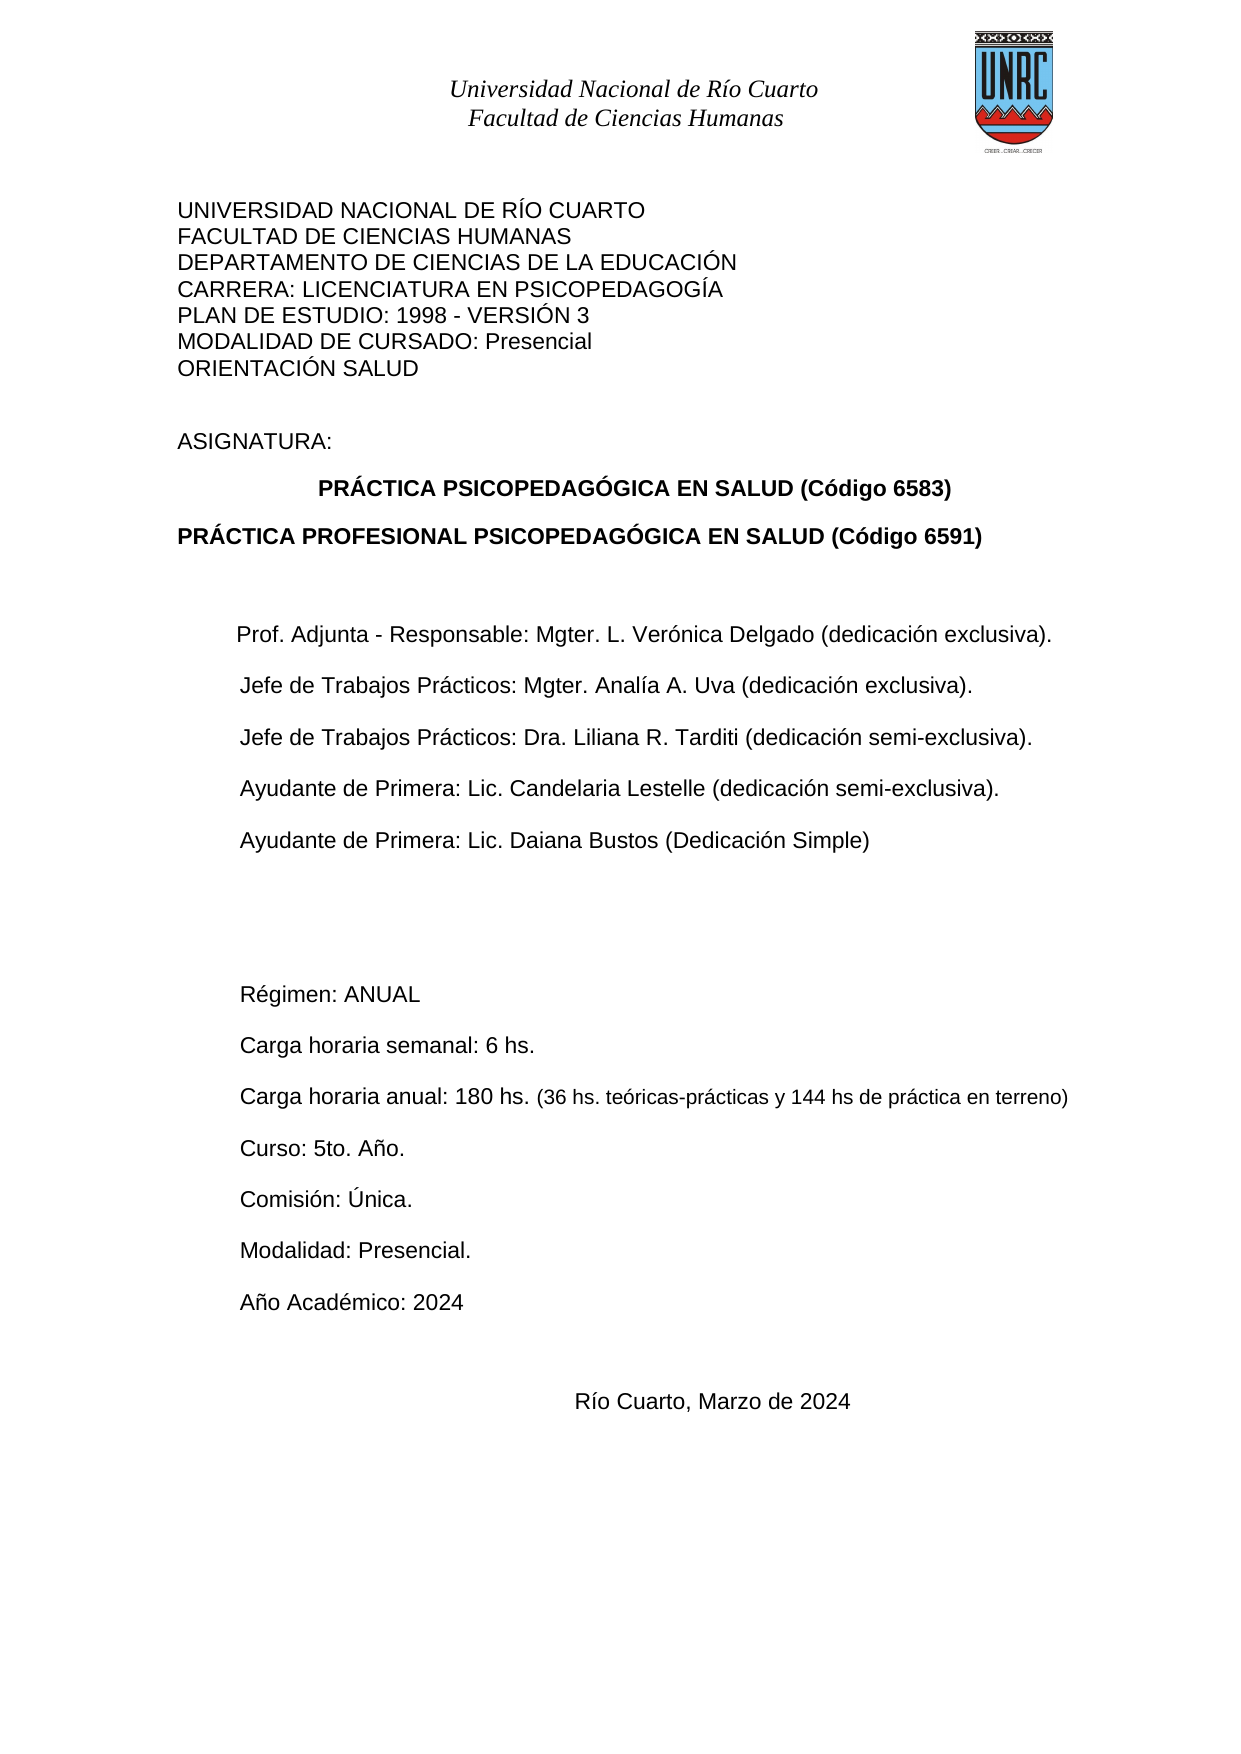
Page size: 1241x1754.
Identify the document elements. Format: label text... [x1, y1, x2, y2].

text Ayudante de Primera: Lic. Daiana Bustos (Dedicación Simple) [177, 827, 1092, 853]
text Carga horaria anual: 180 hs. (36 hs. teóricas-prácticas y 144 hs de práctica en terreno) [239, 1083, 1092, 1110]
text Año Académico: 2024 [239, 1289, 1092, 1315]
text Prof. Adjunta - Responsable: Mgter. L. Verónica Delgado (dedicación exclusiva). [236, 621, 1092, 647]
text UNIVERSIDAD NACIONAL DE RÍO CUARTO [177, 197, 1092, 223]
text Modalidad: Presencial. [239, 1237, 1092, 1264]
text PRÁCTICA PROFESIONAL PSICOPEDAGÓGICA EN SALUD (Código 6591) [177, 523, 1092, 549]
text Río Cuarto, Marzo de 2024 [252, 1388, 1092, 1414]
text CARRERA: LICENCIATURA EN PSICOPEDAGOGÍA [177, 276, 1092, 302]
text Carga horaria semanal: 6 hs. [239, 1032, 1092, 1058]
text ASIGNATURA: [177, 428, 1092, 454]
text DEPARTAMENTO DE CIENCIAS DE LA EDUCACIÓN [177, 249, 1092, 276]
text Jefe de Trabajos Prácticos: Dra. Liliana R. Tarditi (dedicación semi-exclusiva). [177, 724, 1092, 750]
text Ayudante de Primera: Lic. Candelaria Lestelle (dedicación semi-exclusiva). [177, 775, 1092, 802]
text FACULTAD DE CIENCIAS HUMANAS [177, 223, 1092, 249]
picture [975, 31, 1053, 153]
text Curso: 5to. Año. [239, 1135, 1092, 1161]
text ORIENTACIÓN SALUD [177, 355, 1092, 381]
text MODALIDAD DE CURSADO: Presencial [177, 328, 1092, 355]
text PLAN DE ESTUDIO: 1998 - VERSIÓN 3 [177, 302, 1092, 328]
text Jefe de Trabajos Prácticos: Mgter. Analía A. Uva (dedicación exclusiva). [177, 672, 1092, 699]
text Comisión: Única. [239, 1186, 1092, 1212]
text PRÁCTICA PSICOPEDAGÓGICA EN SALUD (Código 6583) [177, 475, 1092, 502]
text Régimen: ANUAL [239, 981, 1092, 1007]
